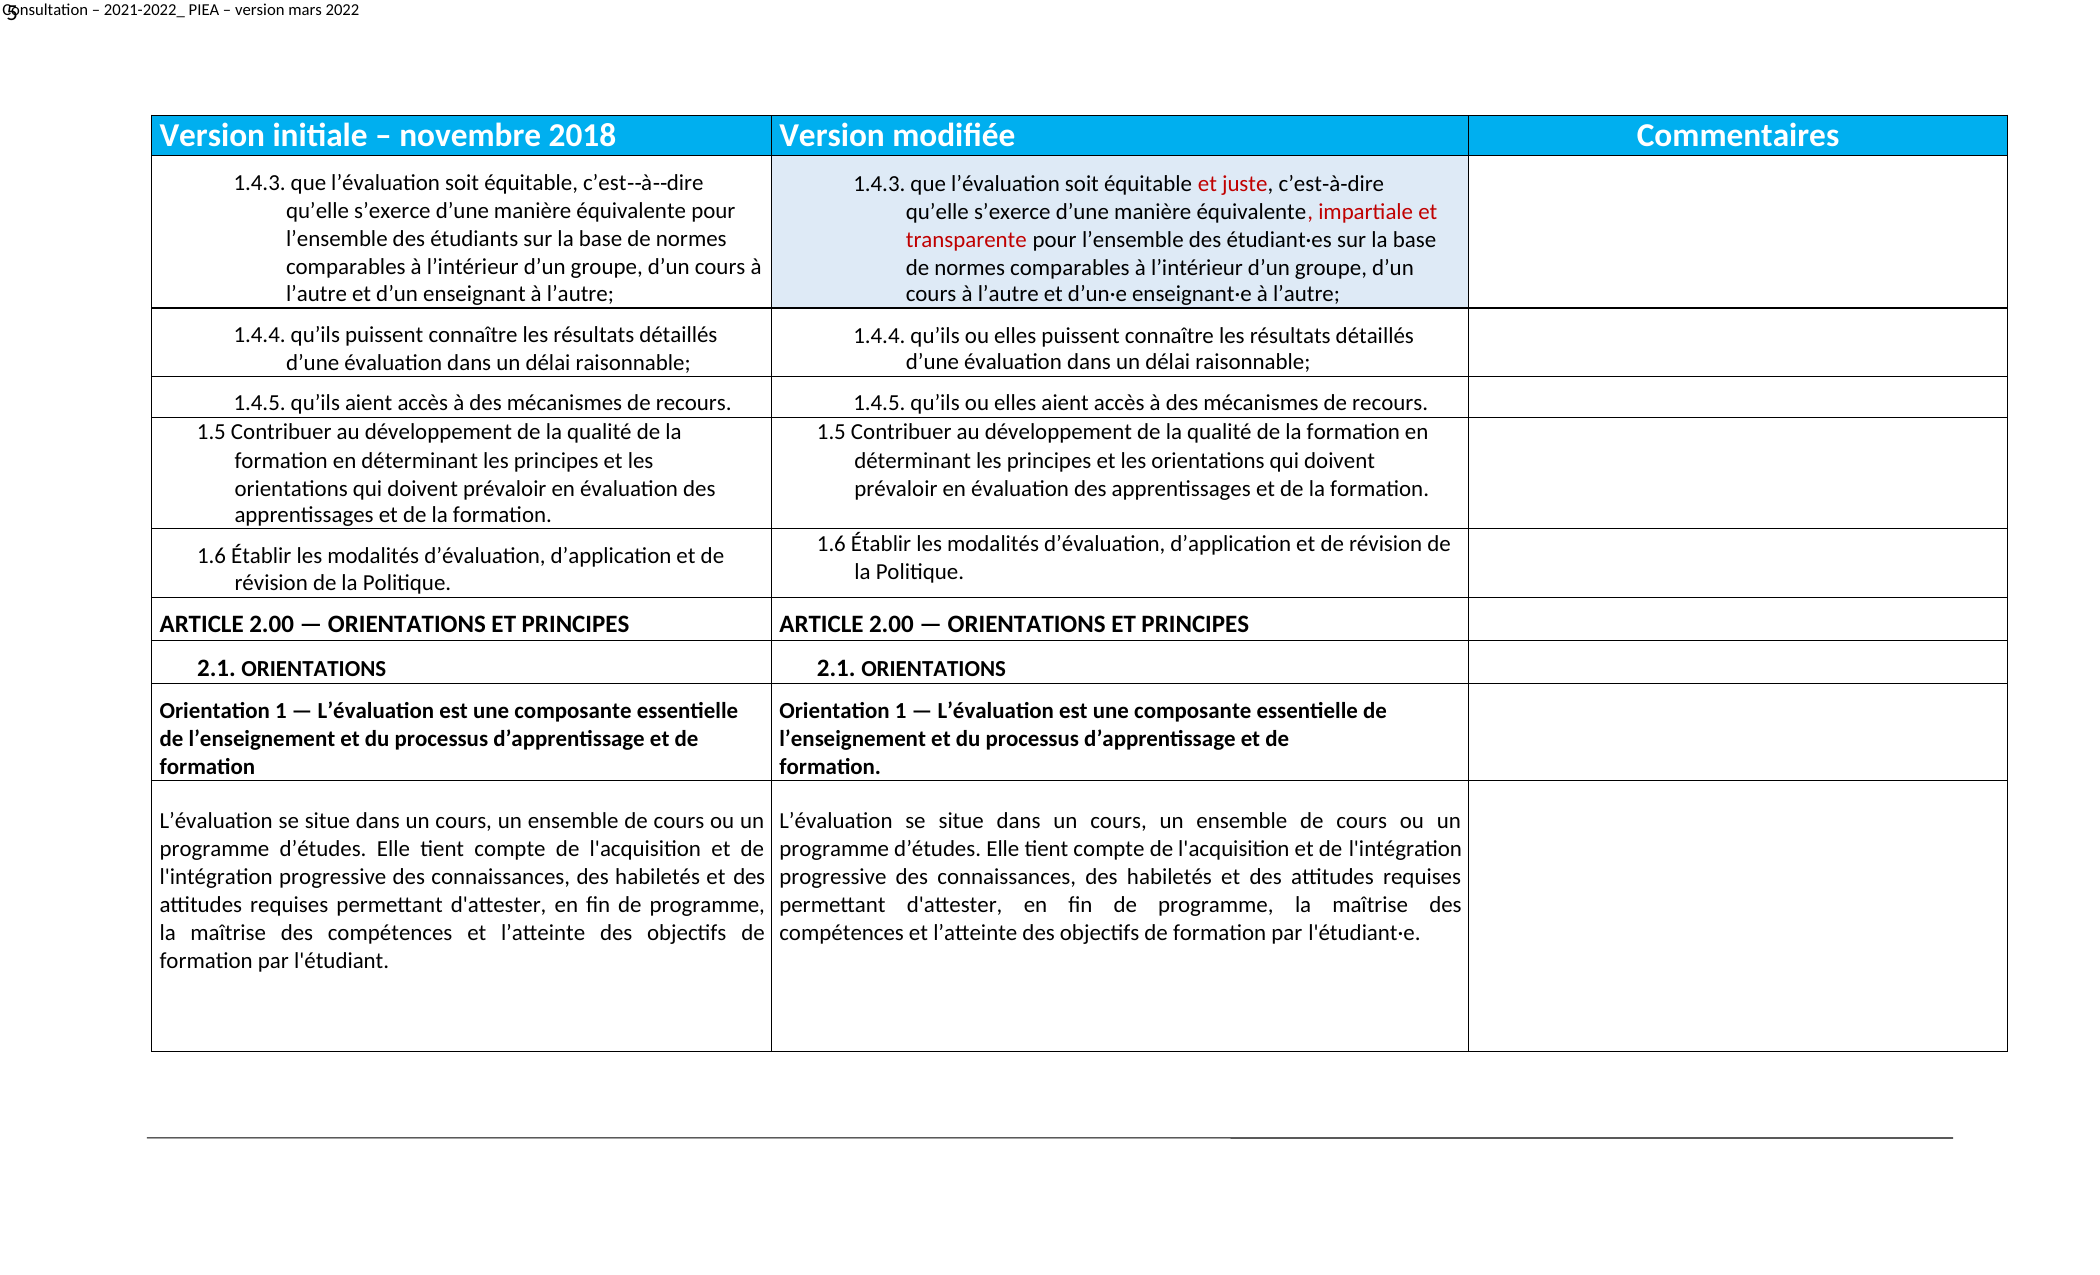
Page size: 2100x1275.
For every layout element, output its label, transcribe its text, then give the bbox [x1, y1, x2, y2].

table_cell [1469, 598, 2007, 640]
table_header Version initiale – novembre 2018 [152, 116, 771, 155]
table_cell 1.4.4. qu’ils puissent connaître les résultats détaillés d’une évaluation dans un délai raisonnable; [152, 309, 771, 376]
table_cell ARTICLE 2.00 — ORIENTATIONS ET PRINCIPES [772, 598, 1468, 640]
table_cell 2.1. ORIENTATIONS [152, 641, 771, 683]
table_cell ARTICLE 2.00 — ORIENTATIONS ET PRINCIPES [152, 598, 771, 640]
table_cell [1469, 418, 2007, 528]
table_cell 1.5 Contribuer au développement de la qualité de la formation en déterminant les principes et les orientations qui doivent prévaloir en évaluation des apprentissages et de la formation. [152, 418, 771, 528]
table_cell 1.6 Établir les modalités d’évaluation, d’application et de révision de la Politique. [152, 529, 771, 597]
table_cell 1.4.5. qu’ils aient accès à des mécanismes de recours. [152, 377, 771, 417]
table_cell [1469, 684, 2007, 780]
table_cell [1469, 309, 2007, 376]
table_cell [1469, 641, 2007, 683]
table_cell [1469, 156, 2007, 307]
table_cell Orientation 1 — L’évaluation est une composante essentielle de l’enseignement et du processus d’apprentissage et de formation. [772, 684, 1468, 780]
table_header Version modifiée [772, 116, 1468, 155]
table_cell 1.4.3. que l’évaluation soit équitable et juste, c’est‐à‐dire qu’elle s’exerce d’une manière équivalente, impartiale et transparente pour l’ensemble des étudiant·es sur la base de normes comparables à l’intérieur d’un groupe, d’un cours à l’autre et d’un·e enseignant·e à l’autre; [772, 156, 1468, 307]
table_cell 1.6 Établir les modalités d’évaluation, d’application et de révision de la Politique. [772, 529, 1468, 597]
table_cell L’évaluation se situe dans un cours, un ensemble de cours ou un programme d’études. Elle tient compte de l'acquisition et de l'intégration progressive des connaissances, des habiletés et des attitudes requises permettant d'attester, en fin de programme, la maîtrise des compétences et l’atteinte des objectifs de formation par l'étudiant·e. [772, 781, 1468, 1051]
table_cell 2.1. ORIENTATIONS [772, 641, 1468, 683]
table_cell [1469, 529, 2007, 597]
table_cell [1469, 377, 2007, 417]
table_cell [1469, 781, 2007, 1051]
table_cell L’évaluation se situe dans un cours, un ensemble de cours ou un programme d’études. Elle tient compte de l'acquisition et de l'intégration progressive des connaissances, des habiletés et des attitudes requises permettant d'attester, en fin de programme, la maîtrise des compétences et l’atteinte des objectifs de formation par l'étudiant. [152, 781, 771, 1051]
table_cell 1.5 Contribuer au développement de la qualité de la formation en déterminant les principes et les orientations qui doivent prévaloir en évaluation des apprentissages et de la formation. [772, 418, 1468, 528]
table_header Commentaires [1469, 116, 2007, 155]
table_cell 1.4.3. que l’évaluation soit équitable, c’est‐‐à‐‐dire qu’elle s’exerce d’une manière équivalente pour l’ensemble des étudiants sur la base de normes comparables à l’intérieur d’un groupe, d’un cours à l’autre et d’un enseignant à l’autre; [152, 156, 771, 307]
table_cell 1.4.5. qu’ils ou elles aient accès à des mécanismes de recours. [772, 377, 1468, 417]
table_cell 1.4.4. qu’ils ou elles puissent connaître les résultats détaillés d’une évaluation dans un délai raisonnable; [772, 309, 1468, 376]
table_cell Orientation 1 — L’évaluation est une composante essentielle de l’enseignement et du processus d’apprentissage et de formation [152, 684, 771, 780]
